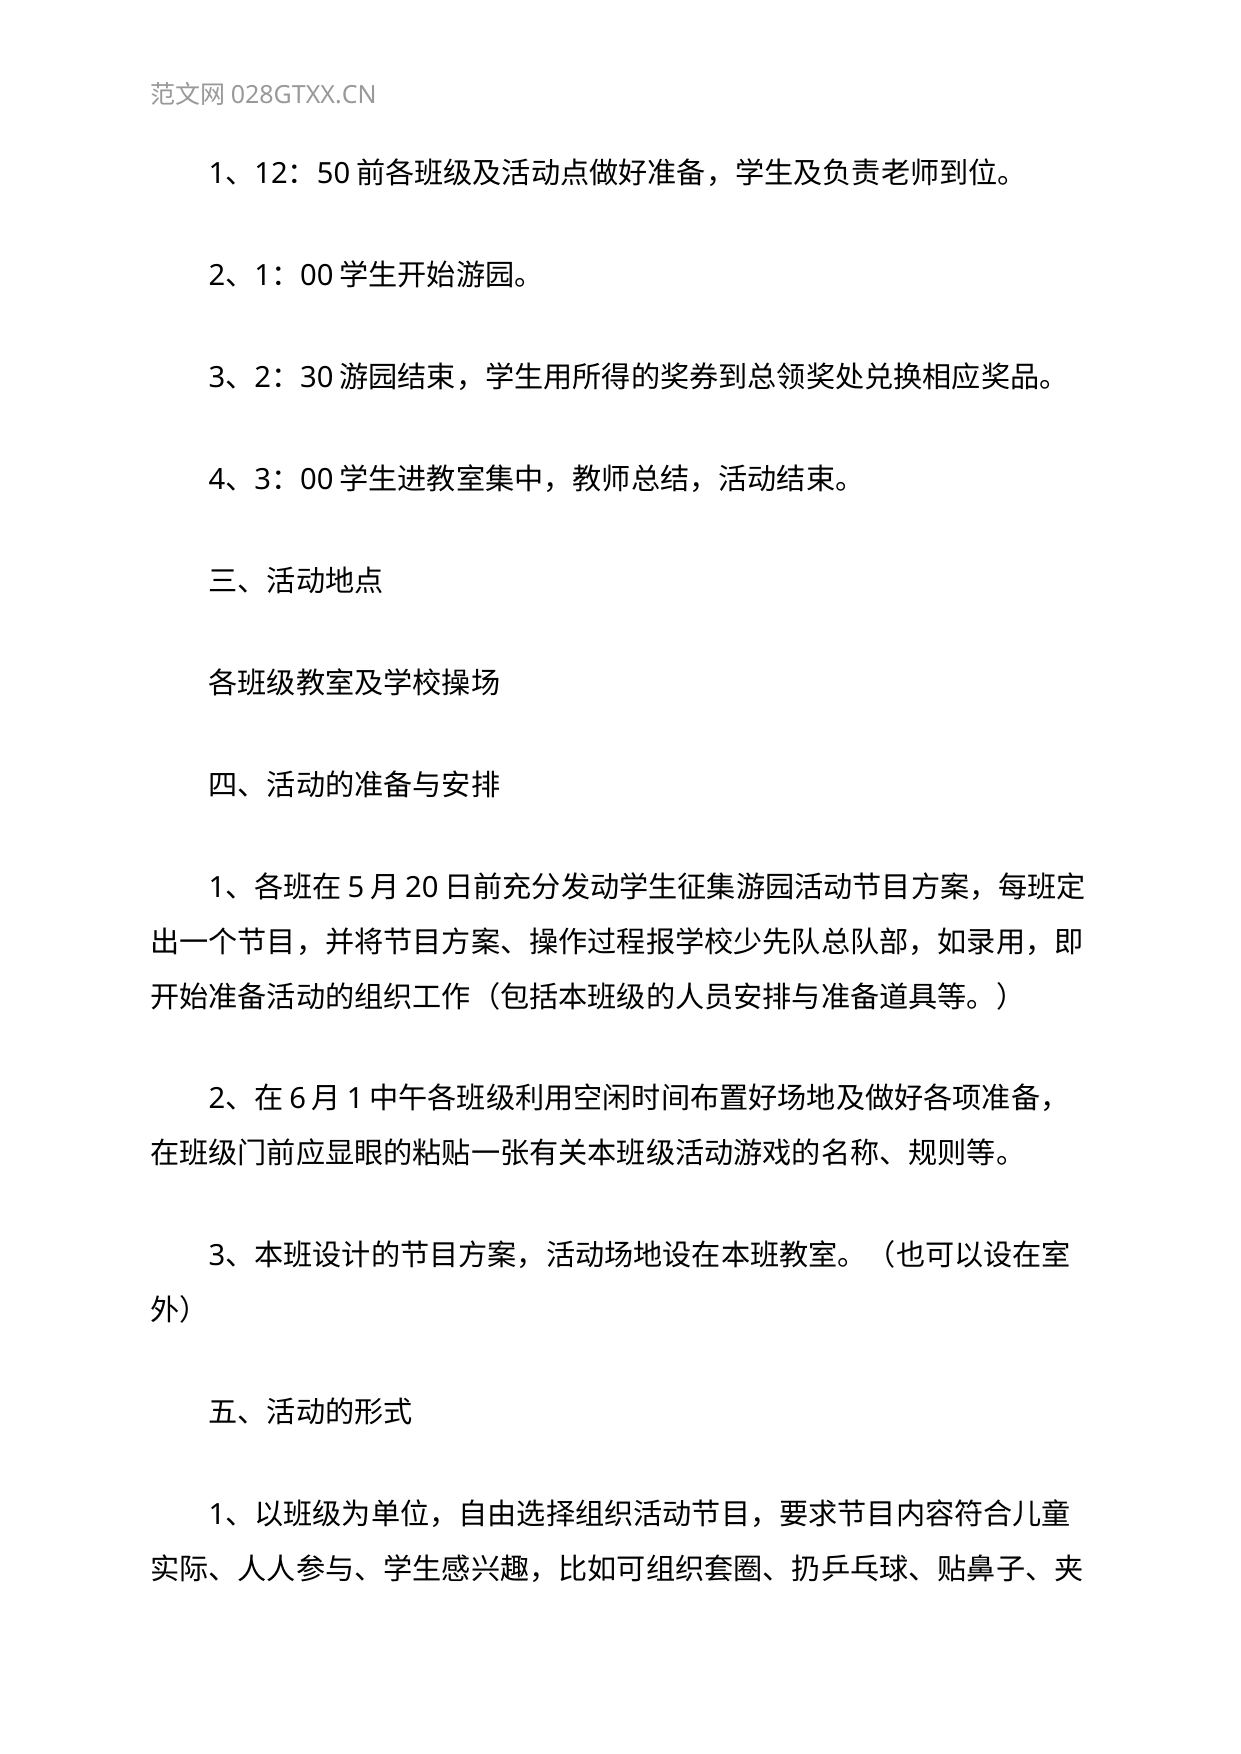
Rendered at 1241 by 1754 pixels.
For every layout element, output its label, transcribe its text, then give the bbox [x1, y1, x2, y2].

text 2、在6月1中午各班级利用空闲时间布置好场地及做好各项准备，在班级门前应显眼的粘贴一张有关本班级活动游戏的名称、规则等。 [150, 1075, 1090, 1172]
text 1、各班在5月20日前充分发动学生征集游园活动节目方案，每班定出一个节目，并将节目方案、操作过程报学校少先队总队部，如录用，即开始准备活动的组织工作（包括本班级的人员安排与准备道具等。） [150, 863, 1090, 1015]
text 2、1：00学生开始游园。 [150, 252, 1090, 294]
text 4、3：00学生进教室集中，教师总结，活动结束。 [150, 456, 1090, 498]
text 1、12：50前各班级及活动点做好准备，学生及负责老师到位。 [150, 150, 1090, 192]
text 四、活动的准备与安排 [150, 761, 1090, 804]
text 各班级教室及学校操场 [150, 660, 1090, 702]
text 3、2：30游园结束，学生用所得的奖券到总领奖处兑换相应奖品。 [150, 354, 1090, 396]
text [150, 1490, 1090, 1587]
text 3、本班设计的节目方案，活动场地设在本班教室。（也可以设在室外） [150, 1232, 1090, 1329]
text 三、活动地点 [150, 558, 1090, 600]
text 五、活动的形式 [150, 1388, 1090, 1431]
